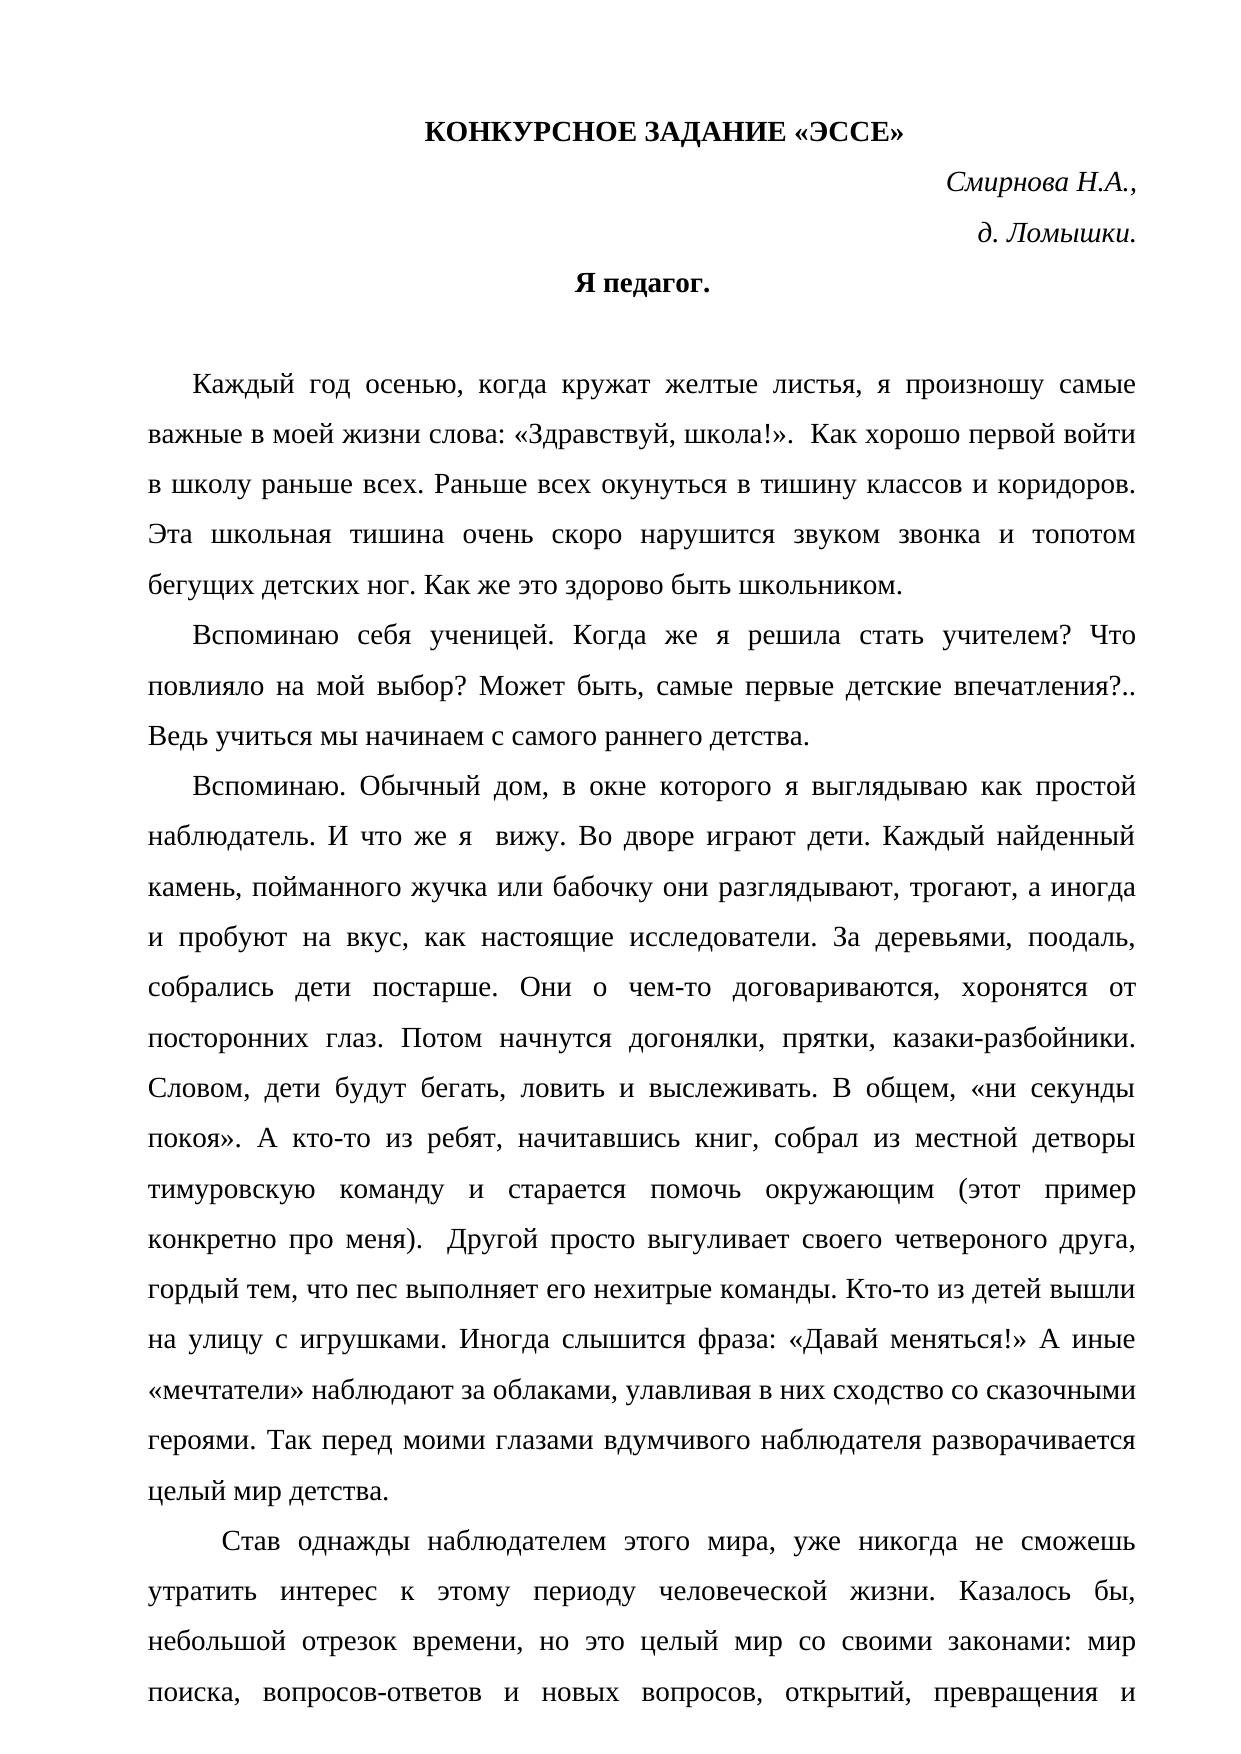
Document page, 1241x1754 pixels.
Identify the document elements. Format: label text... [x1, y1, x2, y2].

text КОНКУРСНОЕ ЗАДАНИЕ «ЭССЕ» [148, 114, 1137, 148]
text Каждый год осенью, когда кружат желтые листья, я произношу самые важные в моей жизни слова: «Здравствуй, школа!». Как хорошо первой войти в школу раньше всех. Раньше всех окунуться в тишину классов и коридоров. Эта школьная тишина очень скоро нарушится звуком звонка и топотом бегущих детских ног. Как же это здорово быть школьником. [148, 366, 1137, 601]
text Вспоминаю. Обычный дом, в окне которого я выглядываю как простой наблюдатель. И что же я вижу. Во дворе играют дети. Каждый найденный камень, пойманного жучка или бабочку они разглядывают, трогают, а иногда и пробуют на вкус, как настоящие исследователи. За деревьями, поодаль, собрались дети постарше. Они о чем-то договариваются, хоронятся от посторонних глаз. Потом начнутся догонялки, прятки, казаки-разбойники. Словом, дети будут бегать, ловить и выслеживать. В общем, «ни секунды покоя». А кто-то из ребят, начитавшись книг, собрал из местной детворы тимуровскую команду и старается помочь окружающим (этот пример конкретно про меня). Другой просто выгуливает своего четвероного друга, гордый тем, что пес выполняет его нехитрые команды. Кто-то из детей вышли на улицу с игрушками. Иногда слышится фраза: «Давай меняться!» А иные «мечтатели» наблюдают за облаками, улавливая в них сходство со сказочными героями. Так перед моими глазами вдумчивого наблюдателя разворачивается целый мир детства. [148, 768, 1137, 1506]
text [148, 1523, 1137, 1707]
text Я педагог. [148, 265, 1137, 299]
text Вспоминаю себя ученицей. Когда же я решила стать учителем? Что повлияло на мой выбор? Может быть, самые первые детские впечатления?.. Ведь учиться мы начинаем с самого раннего детства. [148, 617, 1137, 751]
text Смирнова Н.А., [148, 164, 1137, 198]
text д. Ломышки. [148, 215, 1137, 248]
